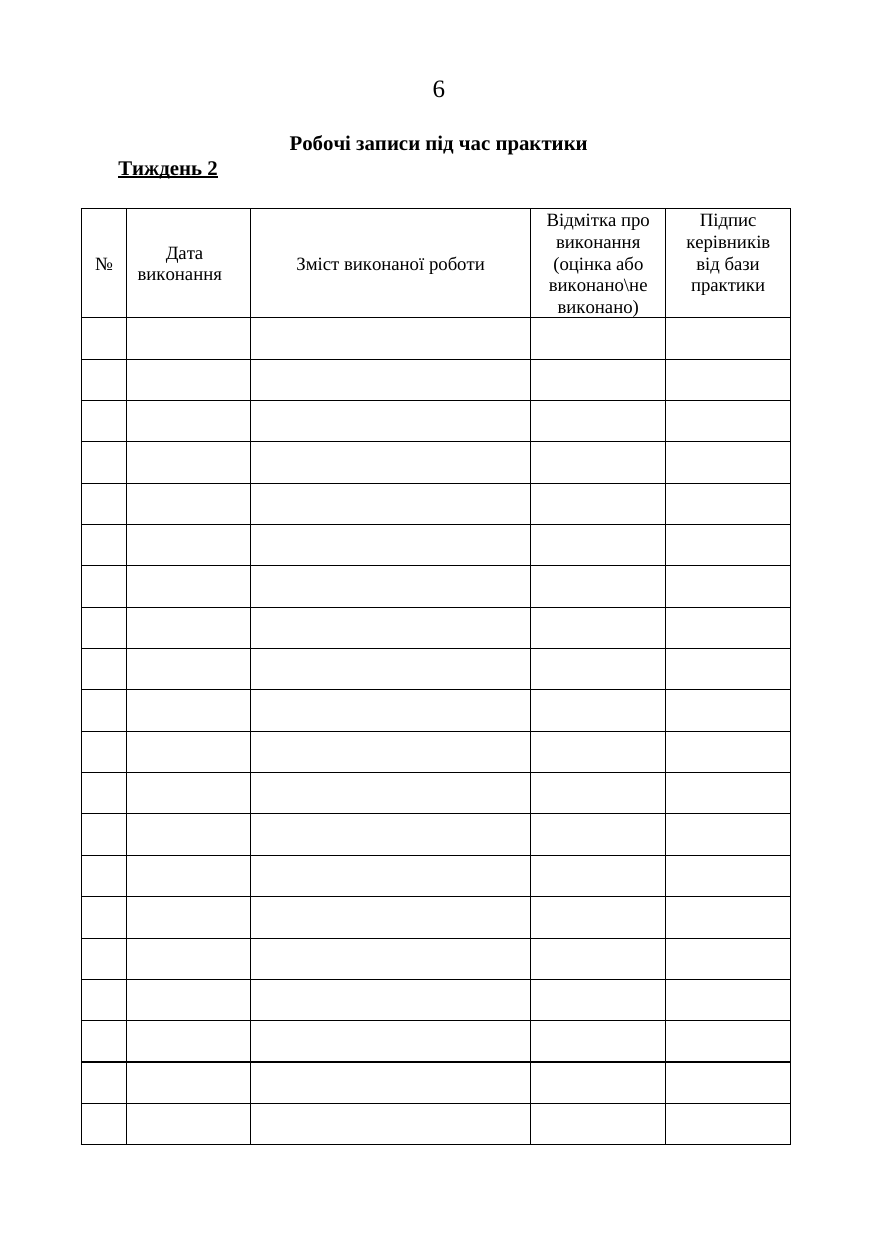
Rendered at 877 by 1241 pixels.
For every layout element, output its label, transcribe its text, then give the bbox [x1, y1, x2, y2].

table_cell [251, 773, 530, 813]
table_cell [127, 318, 250, 358]
table_cell [251, 608, 530, 648]
table_cell [127, 1104, 250, 1144]
table_cell [531, 1021, 665, 1061]
table_cell [82, 484, 126, 524]
table_cell [127, 814, 250, 855]
table_cell [666, 1021, 790, 1061]
table_cell [82, 980, 126, 1020]
table_cell [127, 1063, 250, 1103]
table_cell [531, 732, 665, 772]
table_cell [666, 484, 790, 524]
table_cell [82, 1063, 126, 1103]
table_cell [82, 773, 126, 813]
table_cell [531, 484, 665, 524]
table_cell [82, 939, 126, 979]
table_cell [82, 814, 126, 855]
table_cell [251, 1063, 530, 1103]
table_cell [666, 525, 790, 565]
table_cell [82, 608, 126, 648]
table_cell [531, 814, 665, 855]
subtitle Тиждень 2 [118, 155, 759, 179]
table_cell [82, 649, 126, 689]
table_cell [127, 690, 250, 731]
table_cell [666, 690, 790, 731]
table_cell [82, 442, 126, 482]
table_cell [127, 608, 250, 648]
table_header Дата виконання [127, 209, 250, 317]
table_cell [127, 732, 250, 772]
table_cell [531, 608, 665, 648]
table_cell [531, 939, 665, 979]
table_cell [666, 939, 790, 979]
table_cell [251, 732, 530, 772]
table_cell [82, 732, 126, 772]
table_cell [531, 1104, 665, 1144]
table_cell [82, 1021, 126, 1061]
table_cell [531, 525, 665, 565]
table_cell [251, 442, 530, 482]
table_cell [666, 814, 790, 855]
table_cell [531, 566, 665, 607]
table_cell [127, 360, 250, 400]
table_cell [666, 897, 790, 937]
table_cell [531, 1063, 665, 1103]
table_cell [666, 980, 790, 1020]
table_cell [531, 897, 665, 937]
table_cell [531, 401, 665, 441]
table_cell [251, 690, 530, 731]
table_cell [251, 566, 530, 607]
table_header Змiст виконаної роботи [251, 209, 530, 317]
table_cell [127, 980, 250, 1020]
table_cell [127, 897, 250, 937]
table_cell [127, 525, 250, 565]
table_cell [127, 856, 250, 896]
table_cell [251, 980, 530, 1020]
table_cell [531, 856, 665, 896]
table_cell [127, 939, 250, 979]
table_cell [82, 401, 126, 441]
table_cell [251, 525, 530, 565]
table_cell [666, 401, 790, 441]
table_cell [666, 442, 790, 482]
table_cell [531, 773, 665, 813]
table_header Відмітка про виконання (оцiнка або виконано\не виконано) [531, 209, 665, 317]
table_cell [531, 649, 665, 689]
table_cell [127, 484, 250, 524]
table_cell [666, 318, 790, 358]
table_cell [82, 897, 126, 937]
table_cell [666, 1063, 790, 1103]
table_cell [666, 1104, 790, 1144]
table_cell [127, 401, 250, 441]
table_cell [531, 318, 665, 358]
table_cell [82, 690, 126, 731]
table_cell [666, 649, 790, 689]
table_cell [666, 732, 790, 772]
table_cell [127, 566, 250, 607]
table_cell [251, 649, 530, 689]
table_cell [82, 856, 126, 896]
table_cell [127, 773, 250, 813]
table_cell [251, 856, 530, 896]
table_header № [82, 209, 126, 317]
table_cell [531, 980, 665, 1020]
table_cell [127, 1021, 250, 1061]
table_cell [666, 566, 790, 607]
table_cell [251, 1021, 530, 1061]
table_cell [666, 608, 790, 648]
table_cell [127, 442, 250, 482]
table_cell [251, 360, 530, 400]
table_cell [251, 484, 530, 524]
table_cell [82, 566, 126, 607]
table_cell [251, 939, 530, 979]
table_cell [531, 690, 665, 731]
table_cell [666, 773, 790, 813]
table_cell [531, 360, 665, 400]
table_cell [531, 442, 665, 482]
table_cell [251, 814, 530, 855]
table_cell [127, 649, 250, 689]
table_cell [82, 318, 126, 358]
table_cell [82, 360, 126, 400]
table_cell [666, 856, 790, 896]
table_cell [251, 401, 530, 441]
text Робочі записи під час практики [118, 131, 759, 155]
table_cell [82, 1104, 126, 1144]
table_cell [666, 360, 790, 400]
table_cell [251, 1104, 530, 1144]
table_cell [251, 897, 530, 937]
table_cell [82, 525, 126, 565]
table_cell [251, 318, 530, 358]
table_header Пiдпис керiвникiв вiд бази практики [666, 209, 790, 317]
